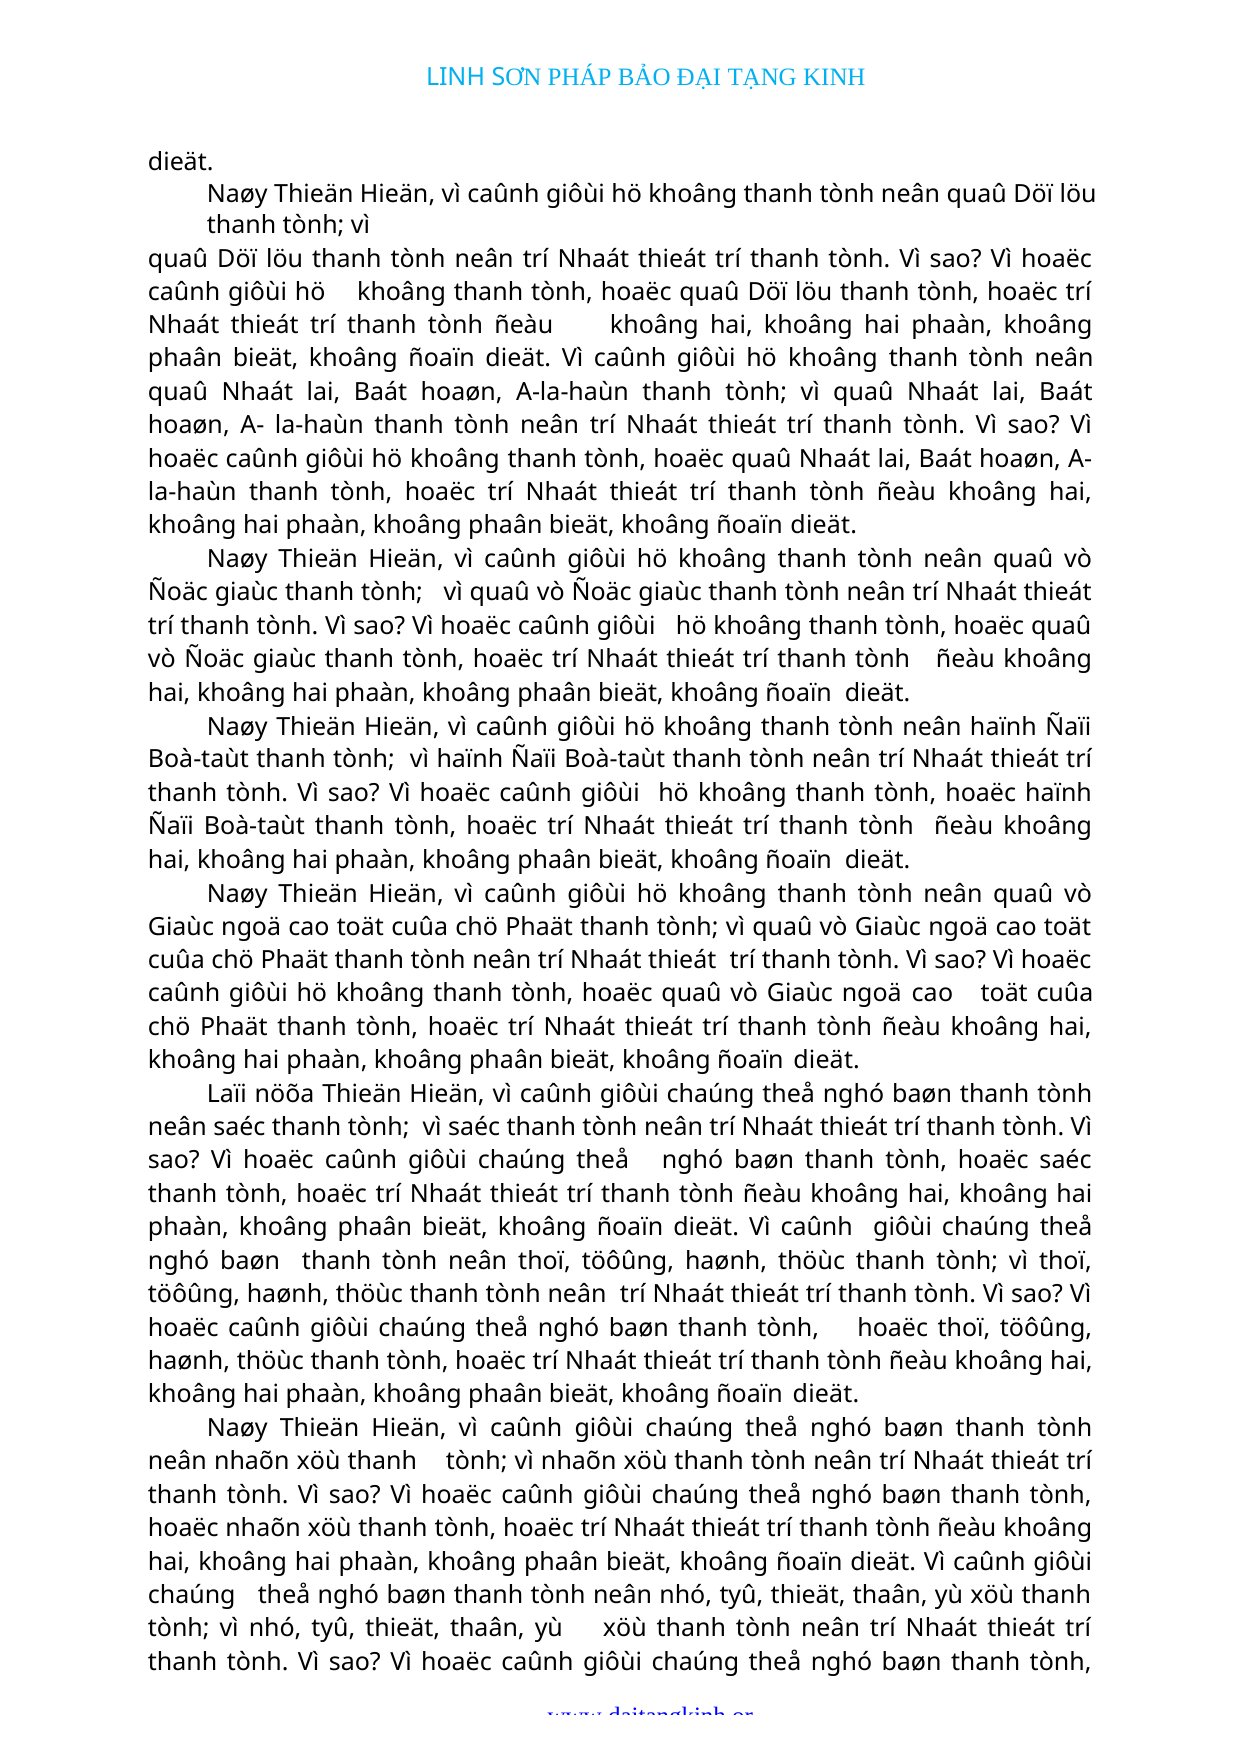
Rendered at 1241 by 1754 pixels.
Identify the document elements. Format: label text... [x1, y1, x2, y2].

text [148, 1410, 1093, 1678]
text Laïi nöõa Thieän Hieän, vì caûnh giôùi chaúng theå nghó baøn thanh tònh neân saéc thanh tònh; vì saéc thanh tònh neân trí Nhaát thieát trí thanh tònh. Vì sao? Vì hoaëc caûnh giôùi chaúng theå nghó baøn thanh tònh, hoaëc saéc thanh tònh, hoaëc trí Nhaát thieát trí thanh tònh ñeàu khoâng hai, khoâng hai phaàn, khoâng phaân bieät, khoâng ñoaïn dieät. Vì caûnh giôùi chaúng theå nghó baøn thanh tònh neân thoï, töôûng, haønh, thöùc thanh tònh; vì thoï, töôûng, haønh, thöùc thanh tònh neân trí Nhaát thieát trí thanh tònh. Vì sao? Vì hoaëc caûnh giôùi chaúng theå nghó baøn thanh tònh, hoaëc thoï, töôûng, haønh, thöùc thanh tònh, hoaëc trí Nhaát thieát trí thanh tònh ñeàu khoâng hai, khoâng hai phaàn, khoâng phaân bieät, khoâng ñoaïn dieät. [148, 1076, 1093, 1410]
text Naøy Thieän Hieän, vì caûnh giôùi hö khoâng thanh tònh neân quaû vò Ñoäc giaùc thanh tònh; vì quaû vò Ñoäc giaùc thanh tònh neân trí Nhaát thieát trí thanh tònh. Vì sao? Vì hoaëc caûnh giôùi hö khoâng thanh tònh, hoaëc quaû vò Ñoäc giaùc thanh tònh, hoaëc trí Nhaát thieát trí thanh tònh ñeàu khoâng hai, khoâng hai phaàn, khoâng phaân bieät, khoâng ñoaïn dieät. [148, 541, 1093, 708]
text Naøy Thieän Hieän, vì caûnh giôùi hö khoâng thanh tònh neân quaû Döï löu thanh tònh; vì [207, 177, 1105, 240]
text dieät. [148, 145, 1105, 177]
text Naøy Thieän Hieän, vì caûnh giôùi hö khoâng thanh tònh neân haïnh Ñaïi Boà-taùt thanh tònh; vì haïnh Ñaïi Boà-taùt thanh tònh neân trí Nhaát thieát trí thanh tònh. Vì sao? Vì hoaëc caûnh giôùi hö khoâng thanh tònh, hoaëc haïnh Ñaïi Boà-taùt thanh tònh, hoaëc trí Nhaát thieát trí thanh tònh ñeàu khoâng hai, khoâng hai phaàn, khoâng phaân bieät, khoâng ñoaïn dieät. [148, 708, 1093, 875]
text Naøy Thieän Hieän, vì caûnh giôùi hö khoâng thanh tònh neân quaû vò Giaùc ngoä cao toät cuûa chö Phaät thanh tònh; vì quaû vò Giaùc ngoä cao toät cuûa chö Phaät thanh tònh neân trí Nhaát thieát trí thanh tònh. Vì sao? Vì hoaëc caûnh giôùi hö khoâng thanh tònh, hoaëc quaû vò Giaùc ngoä cao toät cuûa chö Phaät thanh tònh, hoaëc trí Nhaát thieát trí thanh tònh ñeàu khoâng hai, khoâng hai phaàn, khoâng phaân bieät, khoâng ñoaïn dieät. [148, 875, 1093, 1076]
text quaû Döï löu thanh tònh neân trí Nhaát thieát trí thanh tònh. Vì sao? Vì hoaëc caûnh giôùi hö khoâng thanh tònh, hoaëc quaû Döï löu thanh tònh, hoaëc trí Nhaát thieát trí thanh tònh ñeàu khoâng hai, khoâng hai phaàn, khoâng phaân bieät, khoâng ñoaïn dieät. Vì caûnh giôùi hö khoâng thanh tònh neân quaû Nhaát lai, Baát hoaøn, A-la-haùn thanh tònh; vì quaû Nhaát lai, Baát hoaøn, A- la-haùn thanh tònh neân trí Nhaát thieát trí thanh tònh. Vì sao? Vì hoaëc caûnh giôùi hö khoâng thanh tònh, hoaëc quaû Nhaát lai, Baát hoaøn, A-la-haùn thanh tònh, hoaëc trí Nhaát thieát trí thanh tònh ñeàu khoâng hai, khoâng hai phaàn, khoâng phaân bieät, khoâng ñoaïn dieät. [148, 240, 1093, 541]
